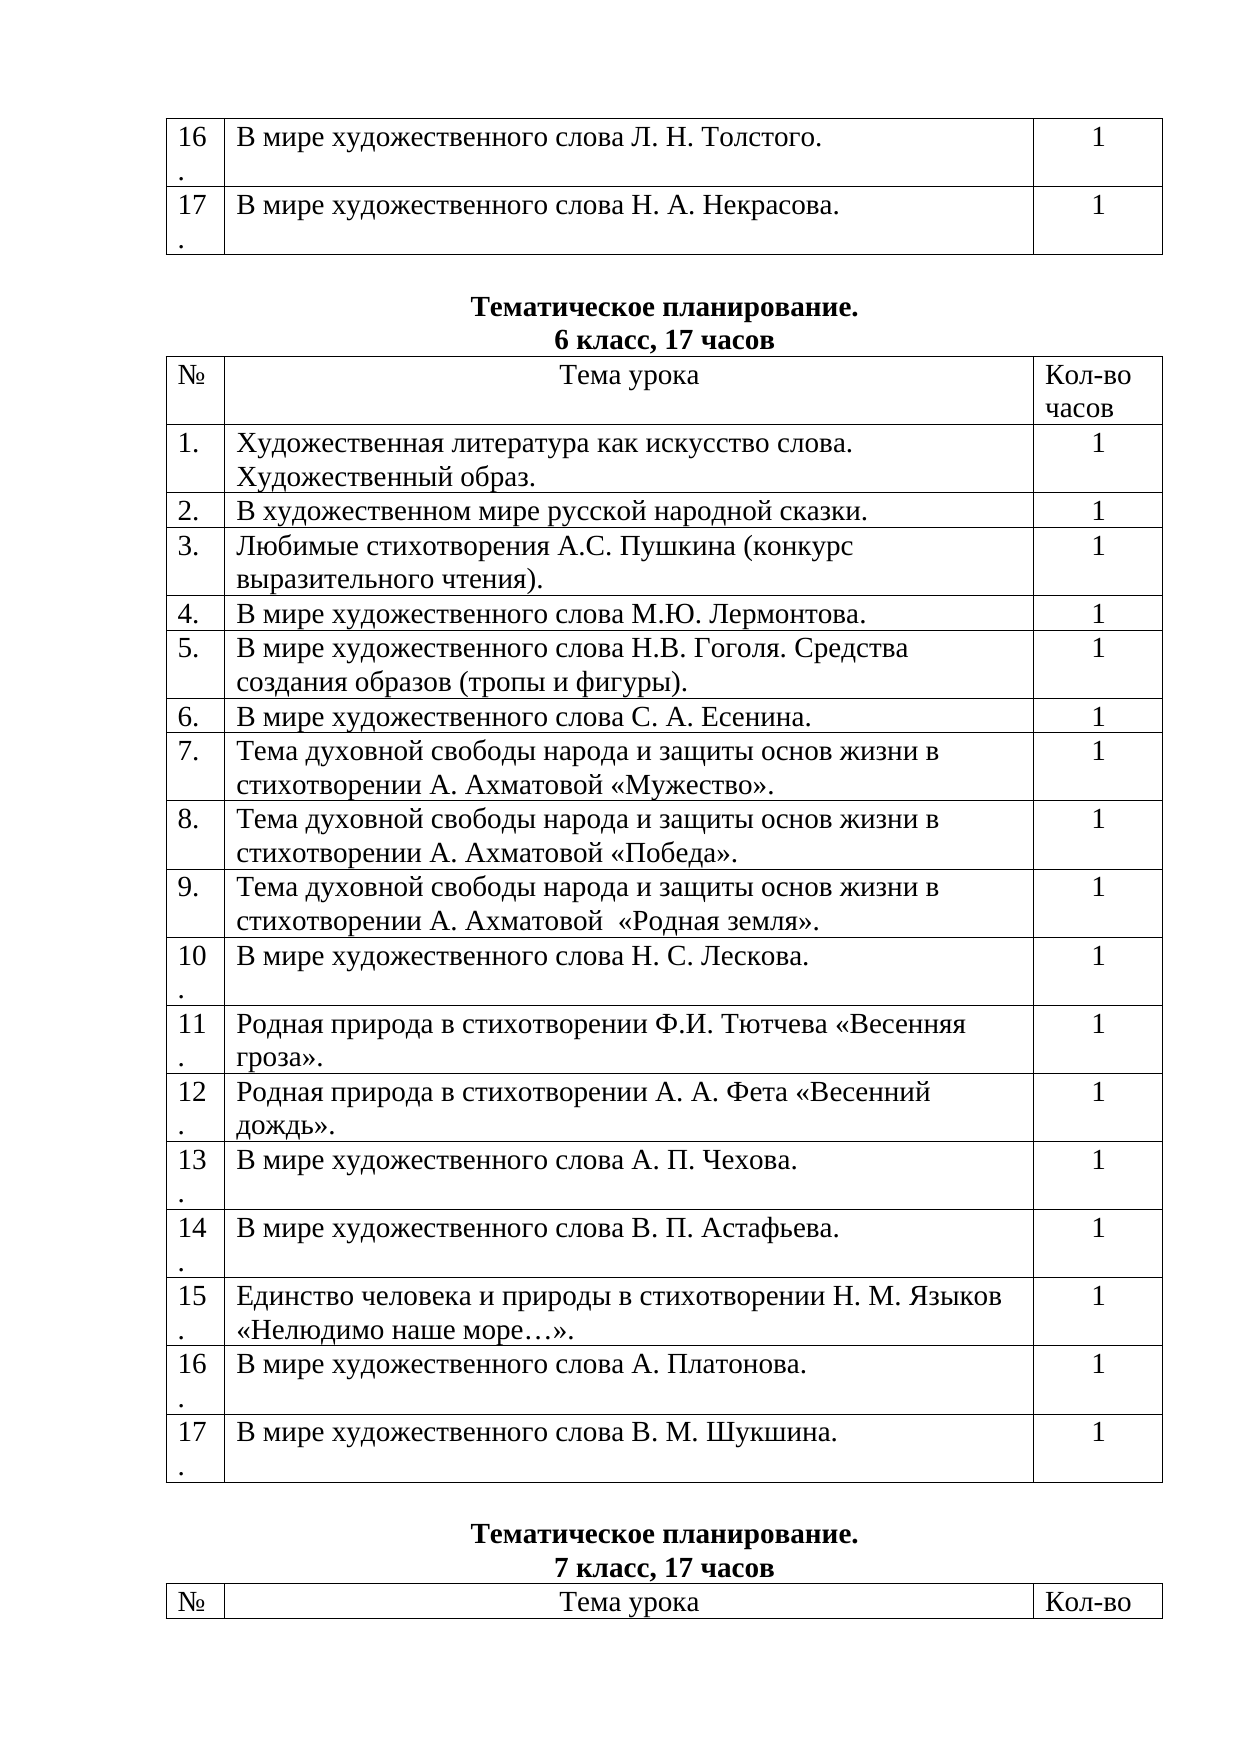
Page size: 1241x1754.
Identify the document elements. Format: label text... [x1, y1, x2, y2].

table_cell Тема духовной свободы народа и защиты основ жизни в стихотворении А. Ахматовой «Победа». [225, 801, 1033, 868]
table_cell Тема духовной свободы народа и защиты основ жизни в стихотворении А. Ахматовой «Родная земля». [225, 870, 1033, 937]
table_cell 1 [1034, 938, 1162, 1005]
text 6 класс, 17 часов [177, 322, 1152, 356]
table_cell 1 [1034, 1415, 1162, 1482]
table_header № [167, 1584, 224, 1618]
table_cell 8. [167, 801, 224, 868]
table_cell В мире художественного слова М.Ю. Лермонтова. [225, 596, 1033, 629]
table_cell 7. [167, 733, 224, 800]
text Тематическое планирование. [177, 1516, 1152, 1550]
table_cell 10. [167, 938, 224, 1005]
table_header Кол-во часов [1034, 1584, 1162, 1618]
table_cell В мире художественного слова Н. А. Некрасова. [225, 187, 1033, 254]
table_cell 11. [167, 1006, 224, 1073]
table_cell В мире художественного слова В. М. Шукшина. [225, 1415, 1033, 1482]
table_cell В мире художественного слова В. П. Астафьева. [225, 1210, 1033, 1277]
text Тематическое планирование. [177, 289, 1152, 322]
table_cell 15. [167, 1278, 224, 1345]
table_cell Тема духовной свободы народа и защиты основ жизни в стихотворении А. Ахматовой «Мужество». [225, 733, 1033, 800]
table_cell Художественная литература как искусство слова. Художественный образ. [225, 425, 1033, 492]
table_cell Любимые стихотворения А.С. Пушкина (конкурс выразительного чтения). [225, 528, 1033, 595]
table_cell 1 [1034, 1006, 1162, 1073]
table_cell 1 [1034, 187, 1162, 254]
table_cell 6. [167, 699, 224, 732]
table_cell 1 [1034, 425, 1162, 492]
table_cell 1 [1034, 631, 1162, 698]
table_cell 16. [167, 119, 224, 186]
table_cell 1 [1034, 699, 1162, 732]
table_cell 1 [1034, 119, 1162, 186]
table_header Тема урока [225, 357, 1033, 424]
table_cell В художественном мире русской народной сказки. [225, 493, 1033, 527]
table_cell В мире художественного слова Н.В. Гоголя. Средства создания образов (тропы и фигуры). [225, 631, 1033, 698]
table_cell 1 [1034, 528, 1162, 595]
table_header Кол-во часов [1034, 357, 1162, 424]
table_cell 5. [167, 631, 224, 698]
table_cell В мире художественного слова Л. Н. Толстого. [225, 119, 1033, 186]
table_cell 4. [167, 596, 224, 629]
table_cell 1 [1034, 596, 1162, 629]
table_cell 2. [167, 493, 224, 527]
table_header Тема урока [225, 1584, 1033, 1618]
table_cell 1 [1034, 1346, 1162, 1413]
table_cell 1 [1034, 801, 1162, 868]
table_cell В мире художественного слова А. Платонова. [225, 1346, 1033, 1413]
table_cell В мире художественного слова Н. С. Лескова. [225, 938, 1033, 1005]
table_cell 1 [1034, 1210, 1162, 1277]
table_cell 14. [167, 1210, 224, 1277]
table_cell Родная природа в стихотворении А. А. Фета «Весенний дождь». [225, 1074, 1033, 1141]
table_cell 1 [1034, 1278, 1162, 1345]
table_cell 17. [167, 187, 224, 254]
table_cell 1 [1034, 870, 1162, 937]
table_cell 1 [1034, 493, 1162, 527]
table_cell Единство человека и природы в стихотворении Н. М. Языков «Нелюдимо наше море…». [225, 1278, 1033, 1345]
text 7 класс, 17 часов [177, 1550, 1152, 1583]
table_cell 13. [167, 1142, 224, 1209]
table_cell 16. [167, 1346, 224, 1413]
table_cell 1 [1034, 733, 1162, 800]
table_cell 9. [167, 870, 224, 937]
table_cell 12. [167, 1074, 224, 1141]
table_cell В мире художественного слова А. П. Чехова. [225, 1142, 1033, 1209]
table_cell 1 [1034, 1142, 1162, 1209]
table_cell 1. [167, 425, 224, 492]
table_cell 17. [167, 1415, 224, 1482]
table_header № [167, 357, 224, 424]
table_cell В мире художественного слова С. А. Есенина. [225, 699, 1033, 732]
table_cell 1 [1034, 1074, 1162, 1141]
table_cell 3. [167, 528, 224, 595]
table_cell Родная природа в стихотворении Ф.И. Тютчева «Весенняя гроза». [225, 1006, 1033, 1073]
